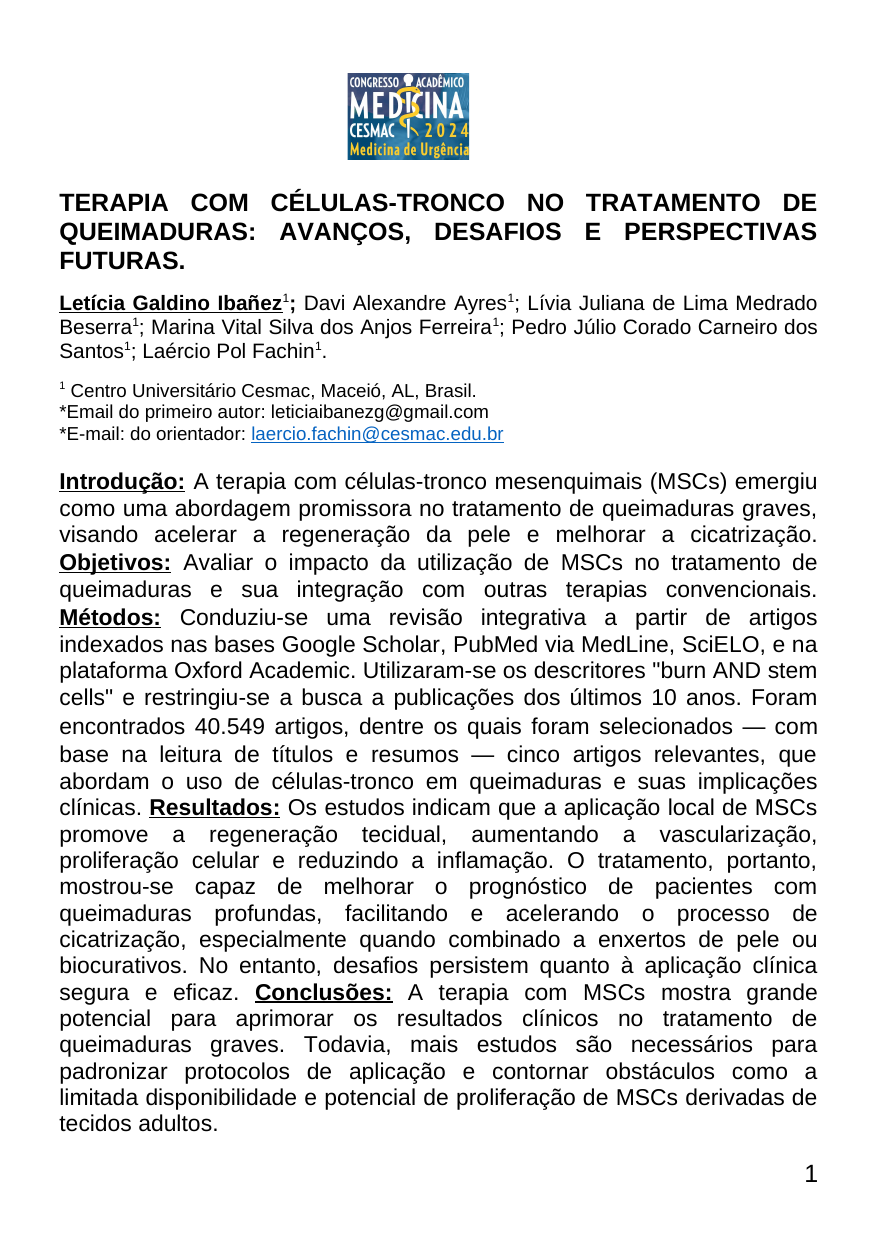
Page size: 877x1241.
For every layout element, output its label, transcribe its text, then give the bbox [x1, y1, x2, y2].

text TERAPIA COM CÉLULAS-TRONCO NO TRATAMENTO DE QUEIMADURAS: AVANÇOS, DESAFIOS E PERSPECTIVAS FUTURAS. [59, 188, 818, 274]
text Letícia Galdino Ibañez1; Davi Alexandre Ayres1; Lívia Juliana de Lima Medrado Beserra1; Marina Vital Silva dos Anjos Ferreira1; Pedro Júlio Corado Carneiro dos Santos1; Laércio Pol Fachin1. [59, 291, 818, 363]
picture [347, 73, 470, 160]
text *E-mail: do orientador: laercio.fachin@cesmac.edu.br [59, 423, 818, 444]
text 1 Centro Universitário Cesmac, Maceió, AL, Brasil. [59, 379, 818, 401]
text Introdução: A terapia com células-tronco mesenquimais (MSCs) emergiu como uma abordagem promissora no tratamento de queimaduras graves, visando acelerar a regeneração da pele e melhorar a cicatrização. Objetivos: Avaliar o impacto da utilização de MSCs no tratamento de queimaduras e sua integração com outras terapias convencionais. Métodos: Conduziu-se uma revisão integrativa a partir de artigos indexados nas bases Google Scholar, PubMed via MedLine, SciELO, e na plataforma Oxford Academic. Utilizaram-se os descritores "burn AND stem cells" e restringiu-se a busca a publicações dos últimos 10 anos. Foram encontrados 40.549 artigos, dentre os quais foram selecionados — com base na leitura de títulos e resumos — cinco artigos relevantes, que abordam o uso de células-tronco em queimaduras e suas implicações clínicas. Resultados: Os estudos indicam que a aplicação local de MSCs promove a regeneração tecidual, aumentando a vascularização, proliferação celular e reduzindo a inflamação. O tratamento, portanto, mostrou-se capaz de melhorar o prognóstico de pacientes com queimaduras profundas, facilitando e acelerando o processo de cicatrização, especialmente quando combinado a enxertos de pele ou biocurativos. No entanto, desafios persistem quanto à aplicação clínica segura e eficaz. Conclusões: A terapia com MSCs mostra grande potencial para aprimorar os resultados clínicos no tratamento de queimaduras graves. Todavia, mais estudos são necessários para padronizar protocolos de aplicação e contornar obstáculos como a limitada disponibilidade e potencial de proliferação de MSCs derivadas de tecidos adultos. [59, 468, 818, 1137]
text *Email do primeiro autor: leticiaibanezg@gmail.com [59, 401, 818, 423]
